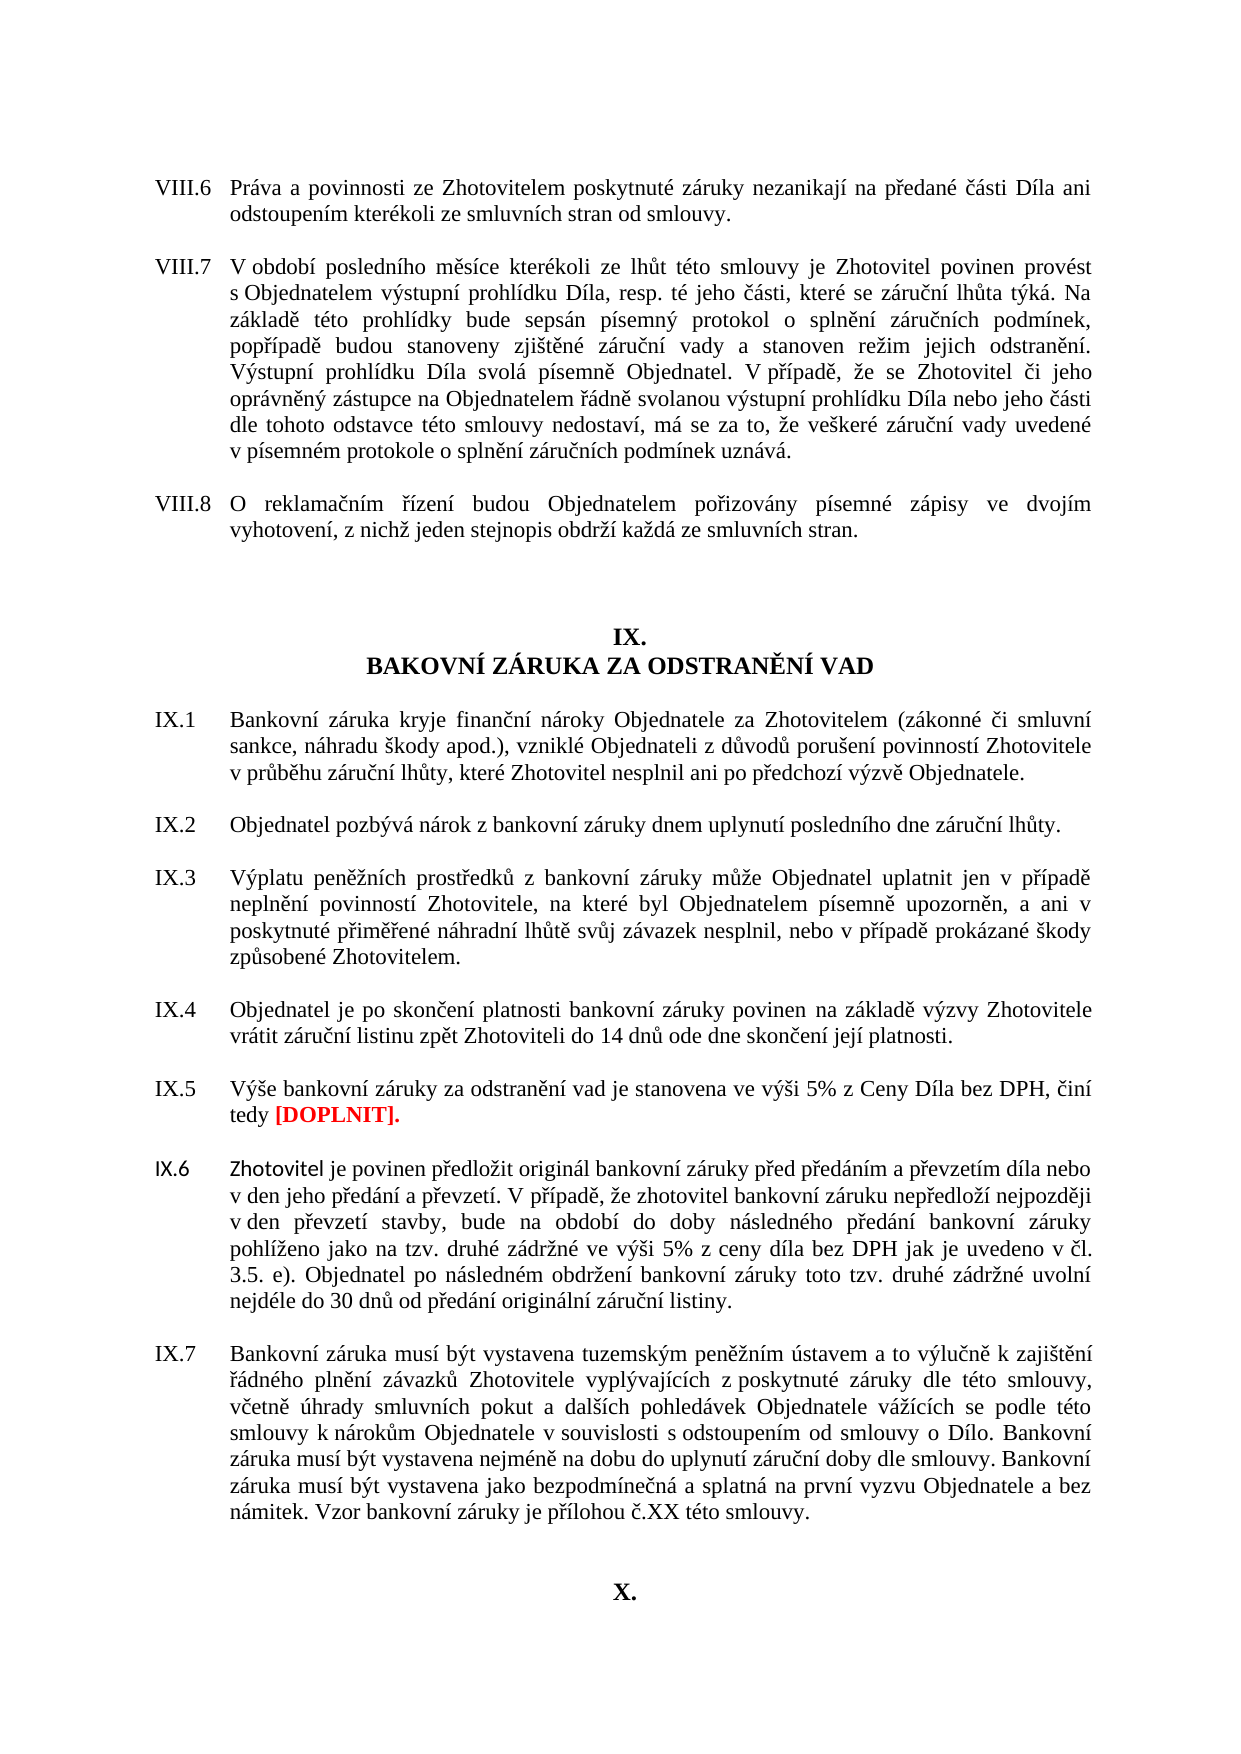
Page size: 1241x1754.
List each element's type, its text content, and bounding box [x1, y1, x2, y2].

text BAKOVNÍ ZÁRUKA ZA ODSTRANĚNÍ VAD [148, 651, 1093, 679]
list Bankovní záruka kryje finanční nároky Objednatele za Zhotovitelem (zákonné či smluvní sankce, náhradu škody apod.), vzniklé Objednateli z důvodů porušení povinností Zhotovitele v průběhu záruční lhůty, které Zhotovitel nesplnil ani po předchozí výzvě Objednatele. [154, 706, 1093, 785]
list Objednatel pozbývá nárok z bankovní záruky dnem uplynutí posledního dne záruční lhůty. [154, 811, 1093, 838]
list Zhotovitel je povinen předložit originál bankovní záruky před předáním a převzetím díla nebo v den jeho předání a převzetí. V případě, že zhotovitel bankovní záruku nepředloží nejpozději v den převzetí stavby, bude na období do doby následného předání bankovní záruky pohlíženo jako na tzv. druhé zádržné ve výši 5% z ceny díla bez DPH jak je uvedeno v čl. 3.5. e). Objednatel po následném obdržení bankovní záruky toto tzv. druhé zádržné uvolní nejdéle do 30 dnů od předání originální záruční listiny. [154, 1154, 1093, 1314]
list Objednatel je po skončení platnosti bankovní záruky povinen na základě výzvy Zhotovitele vrátit záruční listinu zpět Zhotoviteli do 14 dnů ode dne skončení její platnosti. [154, 996, 1093, 1048]
list Výplatu peněžních prostředků z bankovní záruky může Objednatel uplatnit jen v případě neplnění povinností Zhotovitele, na které byl Objednatelem písemně upozorněn, a ani v poskytnuté přiměřené náhradní lhůtě svůj závazek nesplnil, nebo v případě prokázané škody způsobené Zhotovitelem. [154, 864, 1093, 969]
list Bankovní záruka musí být vystavena tuzemským peněžním ústavem a to výlučně k zajištění řádného plnění závazků Zhotovitele vyplývajících z poskytnuté záruky dle této smlouvy, včetně úhrady smluvních pokut a dalších pohledávek Objednatele vážících se podle této smlouvy k nárokům Objednatele v souvislosti s odstoupením od smlouvy o Dílo. Bankovní záruka musí být vystavena nejméně na dobu do uplynutí záruční doby dle smlouvy. Bankovní záruka musí být vystavena jako bezpodmínečná a splatná na první vyzvu Objednatele a bez námitek. Vzor bankovní záruky je přílohou č.XX této smlouvy. [154, 1340, 1093, 1524]
list O reklamačním řízení budou Objednatelem pořizovány písemné zápisy ve dvojím vyhotovení, z nichž jeden stejnopis obdrží každá ze smluvních stran. [154, 490, 1093, 543]
list Výše bankovní záruky za odstranění vad je stanovena ve výši 5% z Ceny Díla bez DPH, činí tedy [DOPLNIT]. [154, 1075, 1093, 1127]
list V období posledního měsíce kterékoli ze lhůt této smlouvy je Zhotovitel povinen provést s Objednatelem výstupní prohlídku Díla, resp. té jeho části, které se záruční lhůta týká. Na základě této prohlídky bude sepsán písemný protokol o splnění záručních podmínek, popřípadě budou stanoveny zjištěné záruční vady a stanoven režim jejich odstranění. Výstupní prohlídku Díla svolá písemně Objednatel. V případě, že se Zhotovitel či jeho oprávněný zástupce na Objednatelem řádně svolanou výstupní prohlídku Díla nebo jeho části dle tohoto odstavce této smlouvy nedostaví, má se za to, že veškeré záruční vady uvedené v písemném protokole o splnění záručních podmínek uznává. [154, 253, 1093, 464]
list Práva a povinnosti ze Zhotovitelem poskytnuté záruky nezanikají na předané části Díla ani odstoupením kterékoli ze smluvních stran od smlouvy. [154, 174, 1093, 227]
